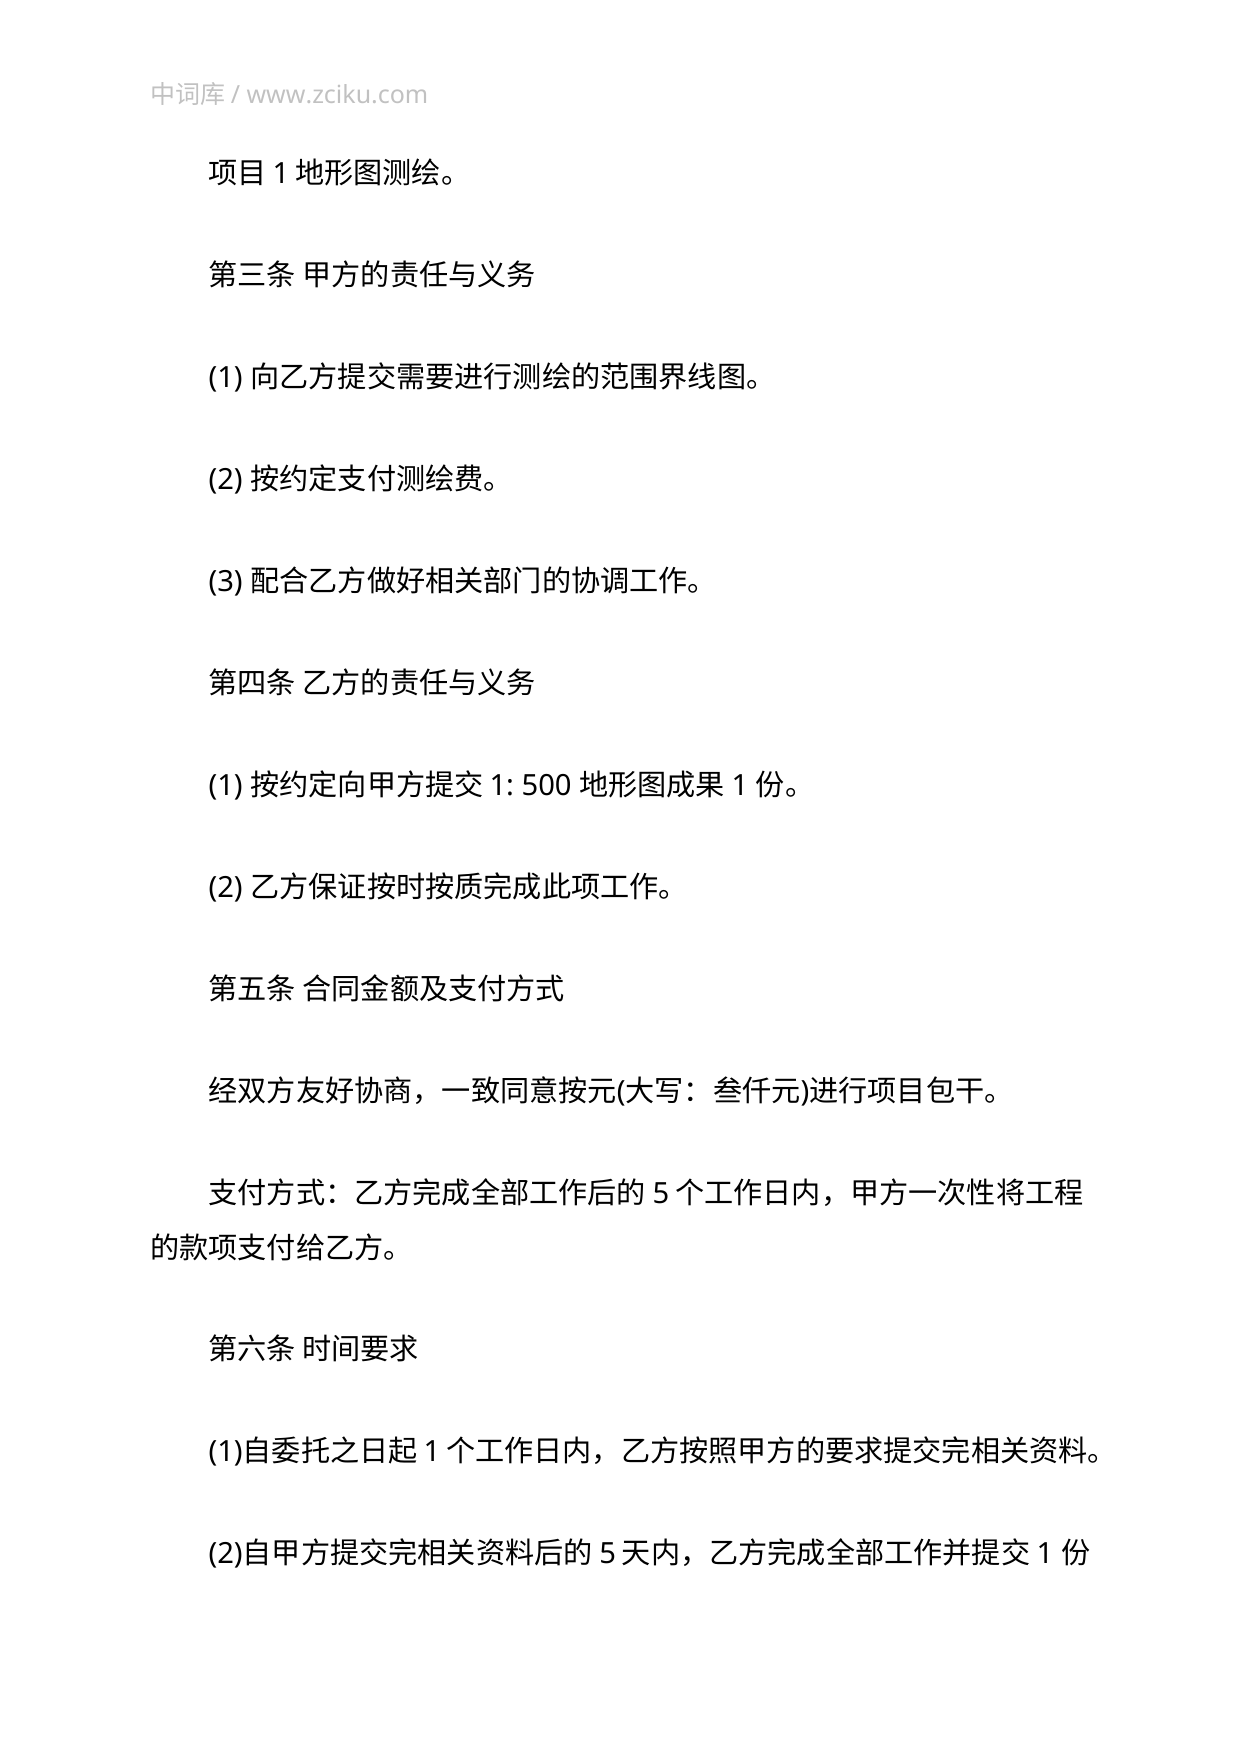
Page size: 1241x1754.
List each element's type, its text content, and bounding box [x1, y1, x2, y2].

text 项目1地形图测绘。 [150, 150, 1090, 192]
text 第五条 合同金额及支付方式 [150, 965, 1090, 1008]
text 经双方友好协商，一致同意按元(大写：叁仟元)进行项目包干。 [150, 1067, 1090, 1109]
text (3) 配合乙方做好相关部门的协调工作。 [150, 558, 1090, 600]
text (1) 按约定向甲方提交1: 500 地形图成果 1 份。 [150, 761, 1090, 804]
text (2) 乙方保证按时按质完成此项工作。 [150, 863, 1090, 906]
text 第六条 时间要求 [150, 1326, 1090, 1368]
text (1) 向乙方提交需要进行测绘的范围界线图。 [150, 354, 1090, 396]
text 第四条 乙方的责任与义务 [150, 660, 1090, 702]
text (1)自委托之日起1个工作日内，乙方按照甲方的要求提交完相关资料。 [150, 1428, 1090, 1470]
text 支付方式：乙方完成全部工作后的 5个工作日内，甲方一次性将工程的款项支付给乙方。 [150, 1169, 1090, 1266]
text 第三条 甲方的责任与义务 [150, 252, 1090, 294]
text (2) 按约定支付测绘费。 [150, 456, 1090, 498]
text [150, 1530, 1090, 1572]
